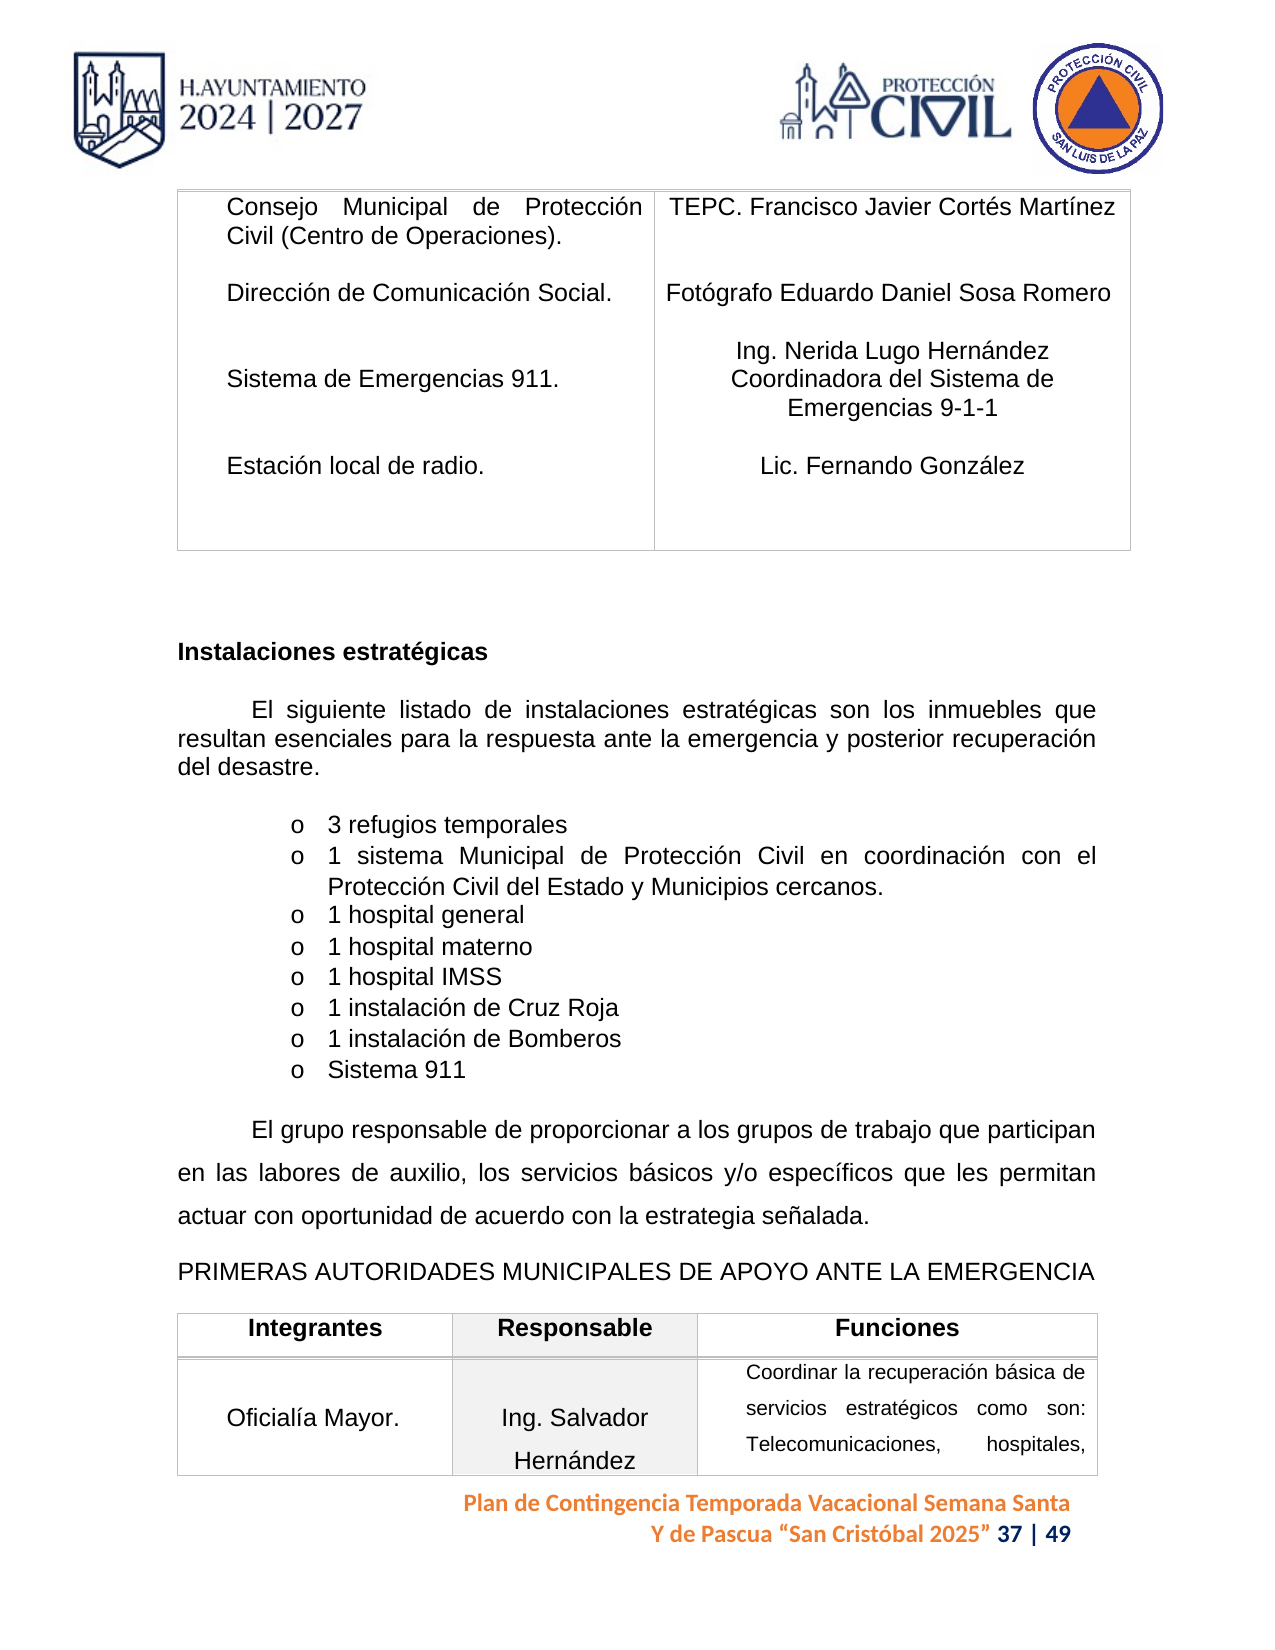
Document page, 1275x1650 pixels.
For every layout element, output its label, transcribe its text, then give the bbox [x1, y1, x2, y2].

picture [1032, 43, 1164, 174]
subtitle 1 instalación de Bomberos [290, 1024, 1098, 1055]
picture [64, 39, 379, 175]
subtitle Sistema 911 [290, 1055, 1098, 1086]
subtitle El siguiente listado de instalaciones estratégicas son los inmuebles que resultan esenciales para la respuesta ante la emergencia y posterior recuperación del desastre. [177, 695, 1098, 781]
table_cell Ing. Salvador Hernández Cerecedo Arq. José Alvarado Briones Ing. Roberto Regalado Arreola Ing. Humberto Martínez Escobedo [453, 1360, 697, 1474]
table_header Funciones [698, 1314, 1097, 1356]
subtitle 1 hospital IMSS [290, 962, 1098, 993]
table_cell Consejo Municipal de Protección Civil (Centro de Operaciones). Dirección de Comunicación Social. Sistema de Emergencias 911. Estación local de radio. [178, 192, 654, 550]
table_header Integrantes [178, 1314, 452, 1356]
text El grupo responsable de proporcionar a los grupos de trabajo que participan en las labores de auxilio, los servicios básicos y/o específicos que les permitan actuar con oportunidad de acuerdo con la estrategia señalada. [177, 1115, 1098, 1230]
subtitle 3 refugios temporales [290, 810, 1098, 841]
subtitle 1 hospital general [290, 901, 1098, 931]
subtitle 1 instalación de Cruz Roja [290, 993, 1098, 1024]
subtitle 1 sistema Municipal de Protección Civil en coordinación con el Protección Civil del Estado y Municipios cercanos. [290, 841, 1098, 901]
subtitle 1 hospital materno [290, 931, 1098, 962]
picture [768, 53, 1016, 163]
subtitle Instalaciones estratégicas [177, 637, 1098, 666]
text PRIMERAS AUTORIDADES MUNICIPALES DE APOYO ANTE LA EMERGENCIA [177, 1257, 1098, 1286]
table_cell TEPC. Francisco Javier Cortés Martínez Fotógrafo Eduardo Daniel Sosa Romero Ing. Nerida Lugo Hernández Coordinadora del Sistema de Emergencias 9-1-1 Lic. Fernando González [655, 192, 1130, 550]
table_header Responsable [453, 1314, 697, 1356]
